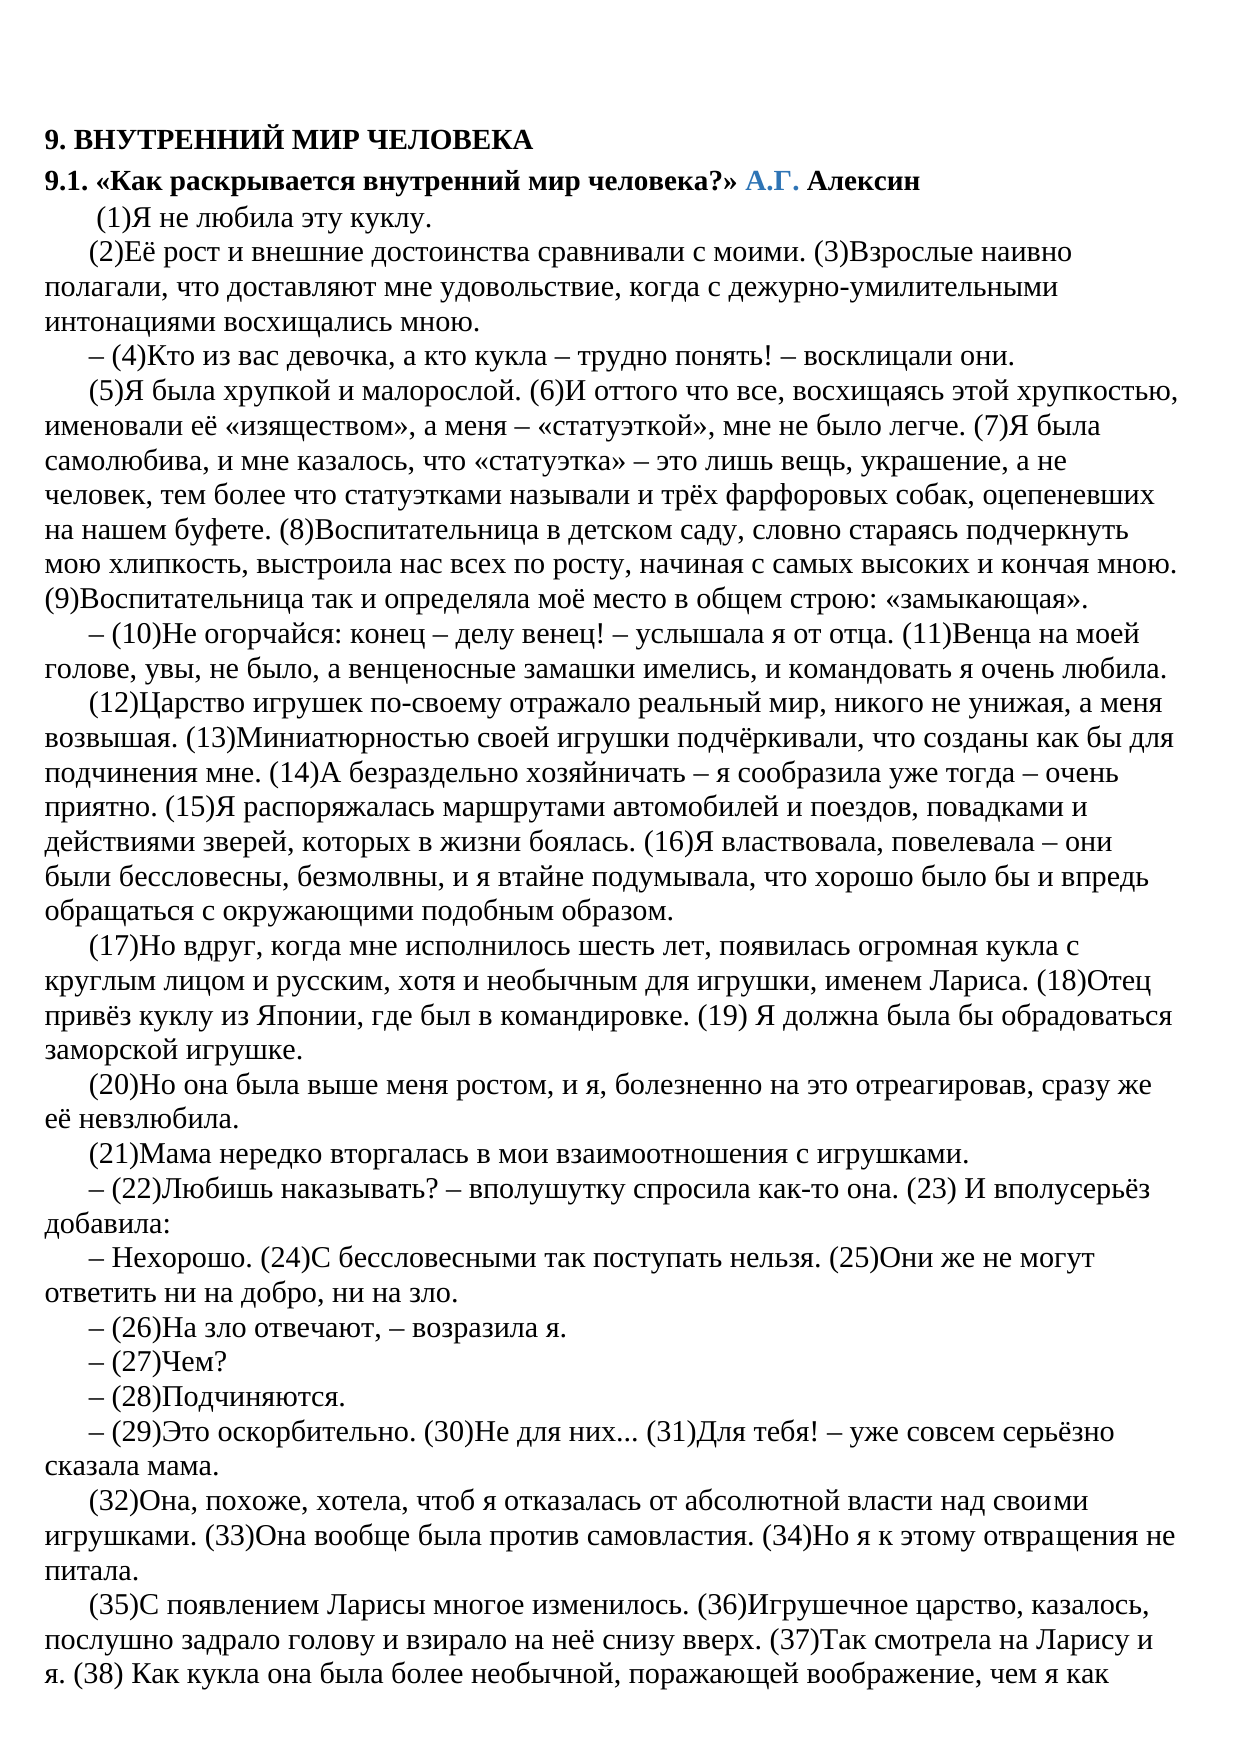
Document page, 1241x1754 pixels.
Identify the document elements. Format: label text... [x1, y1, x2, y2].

subtitle 9. ВНУТРЕННИЙ МИР ЧЕЛОВЕКА [44, 122, 1181, 156]
text (1)Я не любила эту куклу. [44, 199, 1181, 233]
text (21)Мама нередко вторгалась в мои взаимоотношения с игрушками. [44, 1135, 1181, 1170]
text (20)Но она была выше меня ростом, и я, болезненно на это отреагировав, сразу же её невзлюбила. [44, 1066, 1181, 1135]
text – (28)Подчиняются. [44, 1378, 1181, 1413]
text – (10)Не огорчайся: конец – делу венец! – услышала я от отца. (11)Венца на моей голове, увы, не было, а венценосные замашки имелись, и командовать я очень любила. [44, 615, 1181, 684]
text (5)Я была хрупкой и малорослой. (6)И оттого что все, восхищаясь этой хрупкостью, именовали её «изяществом», а меня – «статуэткой», мне не было легче. (7)Я была самолюбива, и мне казалось, что «статуэтка» – этo лишь вещь, украшение, а не человек, тем более что статуэтками называли и трёх фарфоровых собак, оцепеневших на нашем буфете. (8)Воспитательница в детском саду, словно стараясь подчеркнуть мою хлипкость, выстроила нас всех по росту, начиная с самых высоких и кончая мною. (9)Воспитательница так и определяла моё место в общем строю: «замыкающая». [44, 372, 1181, 615]
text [44, 1586, 1181, 1690]
text – (26)На зло отвечают, – возразила я. [44, 1309, 1181, 1343]
text (12)Царство игрушек по-своему отражало реальный мир, никого не унижая, а меня возвышая. (13)Миниатюрностью своей игрушки подчёркивали, что созданы как бы для подчинения мне. (14)А безраздельно хозяйничать – я сообразила уже тогда – очень приятно. (15)Я распоряжалась маршрутами автомобилей и поездов, повадками и действиями зверей, которых в жизни боялась. (16)Я властвовала, повелевала – они были бессловесны, безмолвны, и я втайне подумывала, что хорошо было бы и впредь обращаться с окружающими подобным образом. [44, 684, 1181, 927]
text (2)Её рост и внешние достоинства сравнивали с моими. (3)Взрослые наивно полагали, что доставляют мне удовольствие, когда с дежурно-умилительными интонациями восхищались мною. [44, 233, 1181, 338]
text (32)Она, похоже, хотела, чтоб я отказалась от абсолютной власти над свои­ми игрушками. (33)Она вообще была против самовластия. (34)Но я к этому отвра­щения не питала. [44, 1482, 1181, 1586]
text – Нехорошо. (24)С бессловесными так поступать нельзя. (25)Они же не могут ответить ни на добро, ни на зло. [44, 1239, 1181, 1309]
subtitle 9.1. «Как раскрывается внутренний мир человека?» А.Г. Алексин [44, 163, 1181, 196]
text – (27)Чем? [44, 1343, 1181, 1378]
text – (4)Кто из вас девочка, а кто кукла – трудно понять! – восклицали они. [44, 338, 1181, 372]
text (17)Но вдруг, когда мне исполнилось шесть лет, появилась огромная кукла с круглым лицом и русским, хотя и необычным для игрушки, именем Лариса. (18)Отец привёз куклу из Японии, где был в командировке. (19) Я должна была бы обрадоваться заморской игрушке. [44, 927, 1181, 1066]
text – (22)Любишь наказывать? – вполушутку спросила как-то она. (23) И вполусерьёз добавила: [44, 1170, 1181, 1239]
text – (29)Это оскорбительно. (30)Не для них... (31)Для тебя! – уже совсем серьёзно сказала мама. [44, 1413, 1181, 1482]
